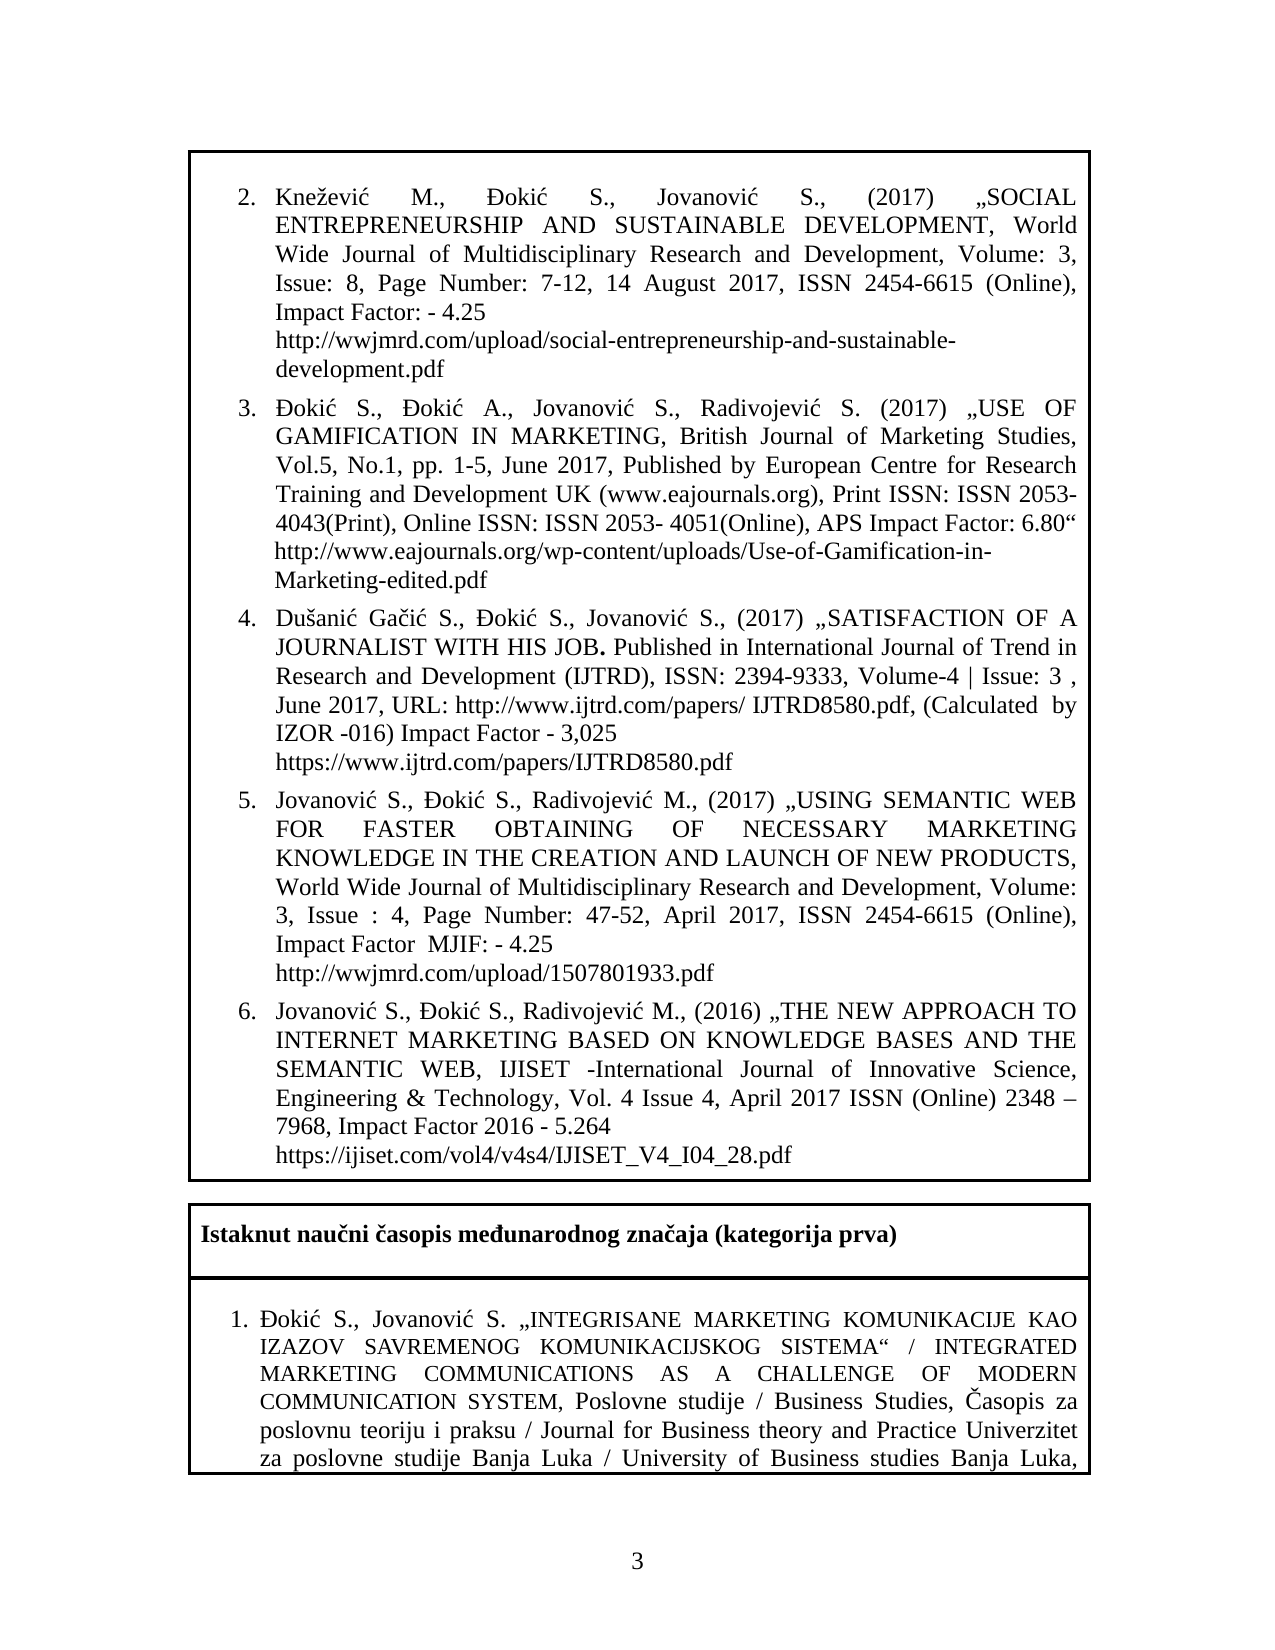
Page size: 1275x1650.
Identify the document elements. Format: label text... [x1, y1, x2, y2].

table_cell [191, 153, 1088, 1178]
table_header istaknut naučni časopis međunarodnog značaja (kategorija prva) [191, 1206, 1088, 1276]
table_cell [191, 1280, 1088, 1472]
